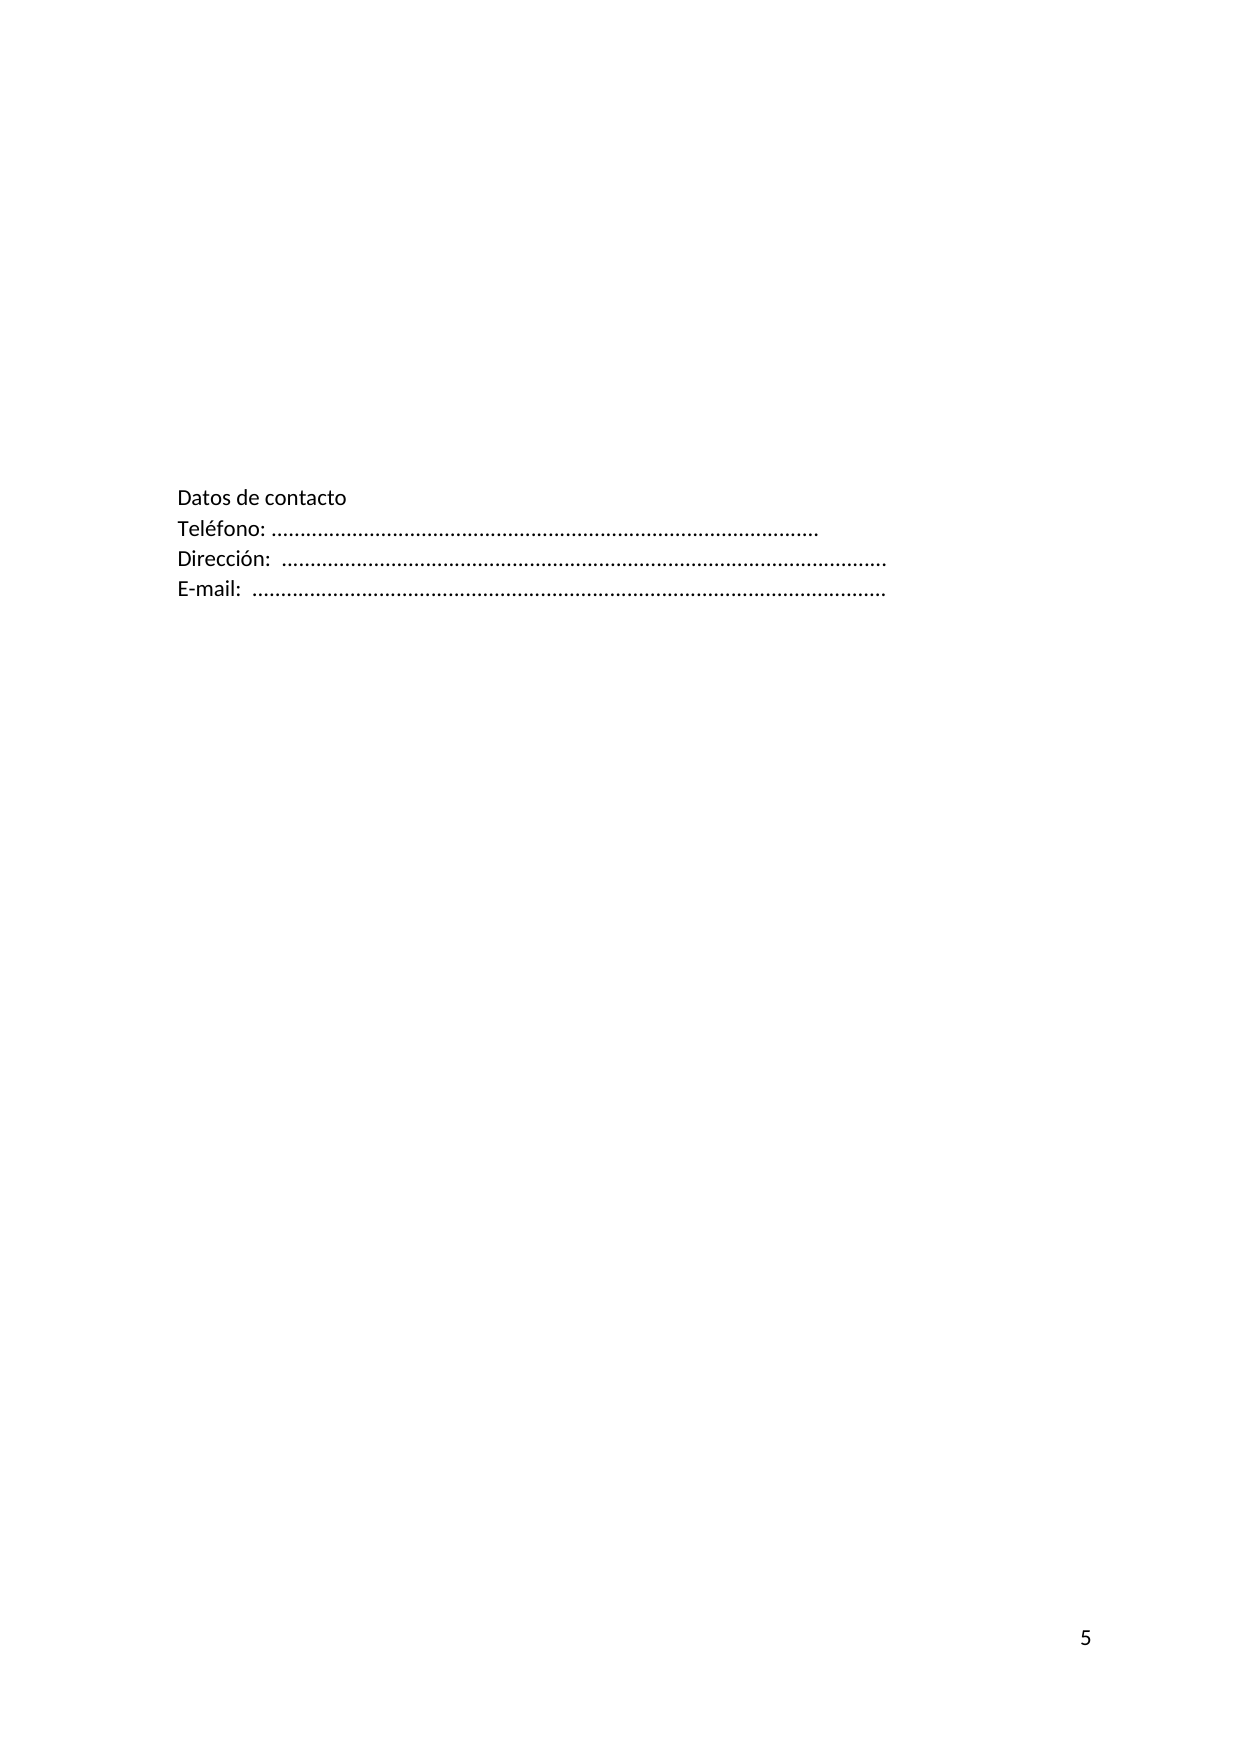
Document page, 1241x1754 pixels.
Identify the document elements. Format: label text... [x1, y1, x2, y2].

text E-mail: .............................................................................................................. [177, 574, 1240, 602]
text Dirección: ......................................................................................................... [177, 544, 1240, 572]
text Datos de contacto [177, 483, 1240, 511]
text Teléfono: ............................................................................................... [177, 514, 1240, 542]
